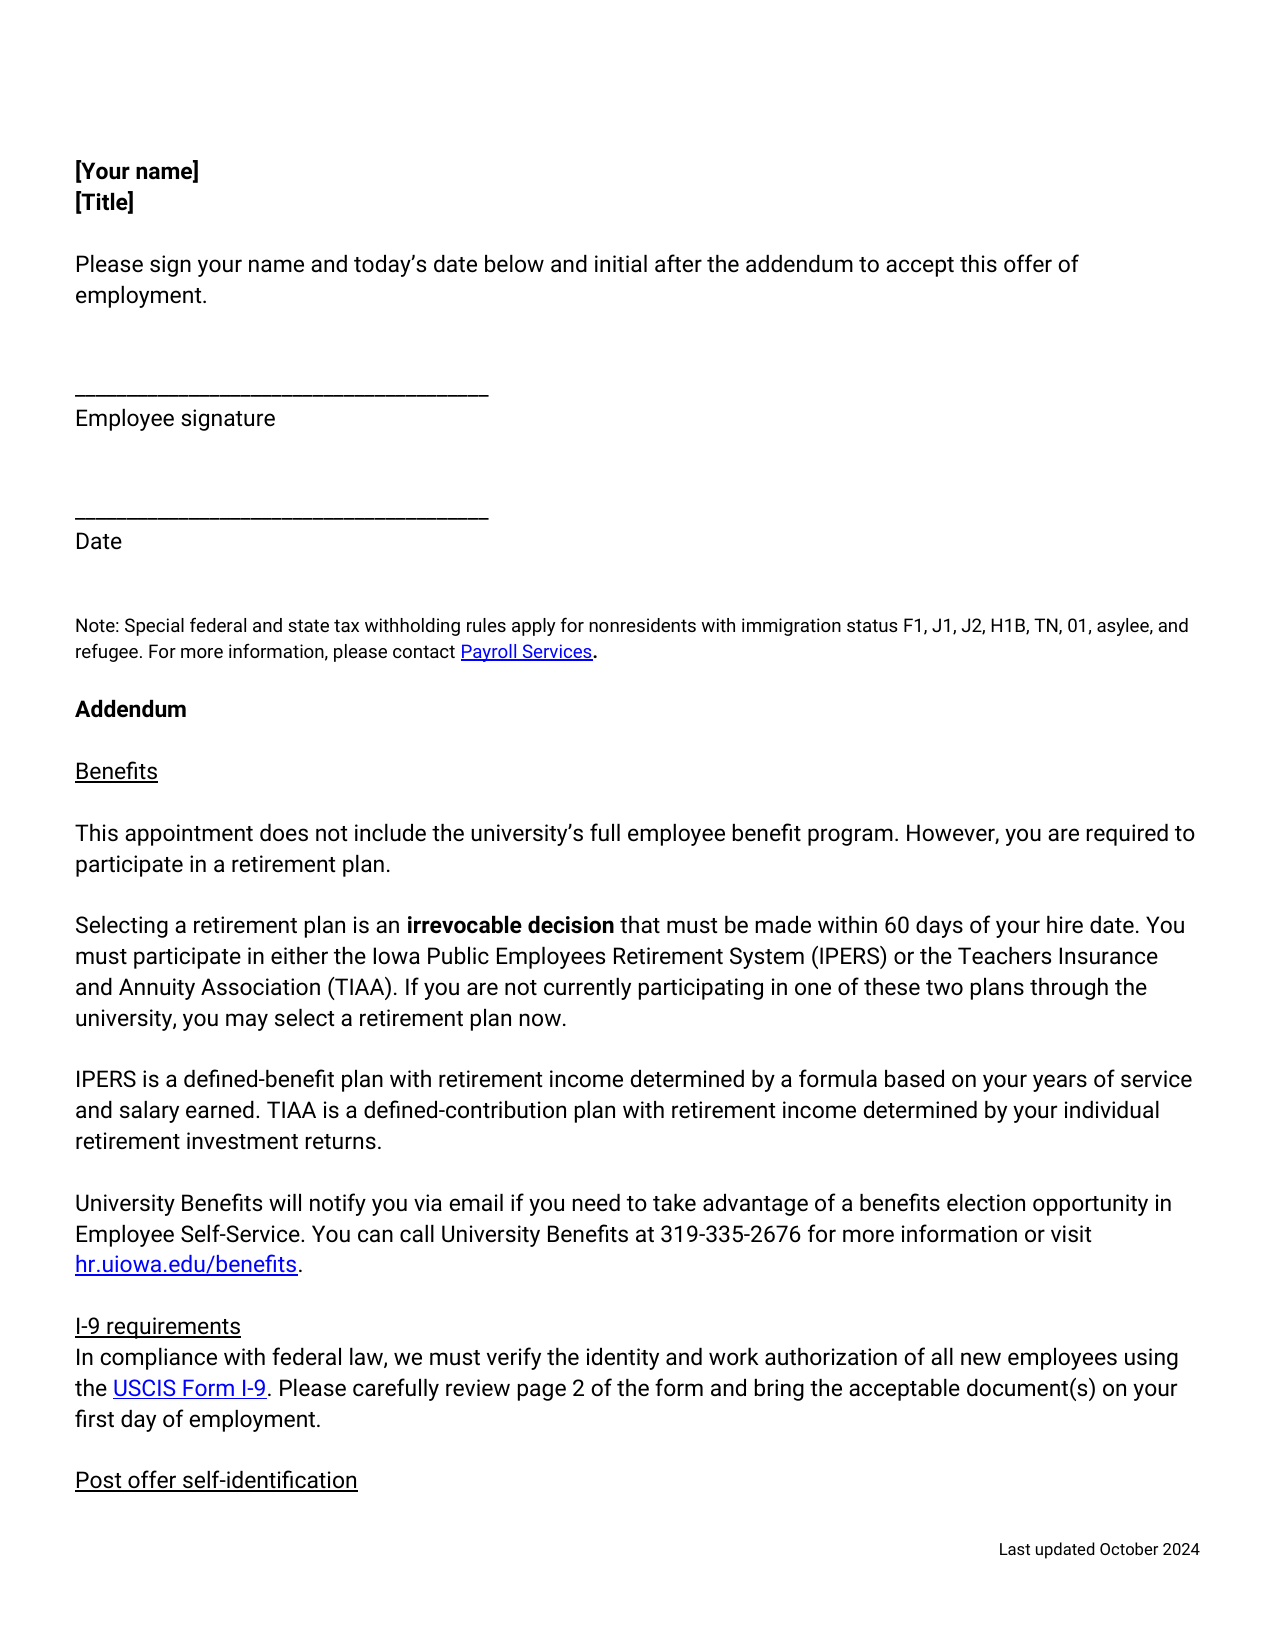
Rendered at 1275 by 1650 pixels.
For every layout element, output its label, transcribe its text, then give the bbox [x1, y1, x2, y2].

text In compliance with federal law, we must verify the identity and work authorization of all new employees using the USCIS Form I-9. Please carefully review page 2 of the form and bring the acceptable document(s) on your first day of employment. [75, 1344, 1200, 1433]
text Please sign your name and today’s date below and initial after the addendum to accept this offer of employment. [75, 251, 1200, 309]
text Post offer self-identification [75, 1467, 1200, 1494]
text Note: Special federal and state tax withholding rules apply for nonresidents with immigration status F1, J1, J2, H1B, TN, 01, asylee, and refugee. For more information, please contact Payroll Services. [75, 615, 1200, 663]
text Addendum [75, 697, 1200, 723]
text Benefits [75, 758, 1200, 785]
text I-9 requirements [75, 1313, 1200, 1340]
text IPERS is a defined-benefit plan with retirement income determined by a formula based on your years of service and salary earned. TIAA is a defined-contribution plan with retirement income determined by your individual retirement investment returns. [75, 1067, 1200, 1155]
text Selecting a retirement plan is an irrevocable decision that must be made within 60 days of your hire date. You must participate in either the Iowa Public Employees Retirement System (IPERS) or the Teachers Insurance and Annuity Association (TIAA). If you are not currently participating in one of these two plans through the university, you may select a retirement plan now. [75, 912, 1200, 1032]
text ________________________________________ Employee signature [75, 374, 1200, 432]
text University Benefits will notify you via email if you need to take advantage of a benefits election opportunity in Employee Self-Service. You can call University Benefits at 319-335-2676 for more information or visit hr.uiowa.edu/benefits. [75, 1190, 1200, 1278]
text [Title] [75, 189, 1200, 216]
text This appointment does not include the university’s full employee benefit program. However, you are required to participate in a retirement plan. [75, 820, 1200, 878]
text ________________________________________ Date [75, 498, 1200, 555]
text [Your name] [75, 158, 1200, 185]
